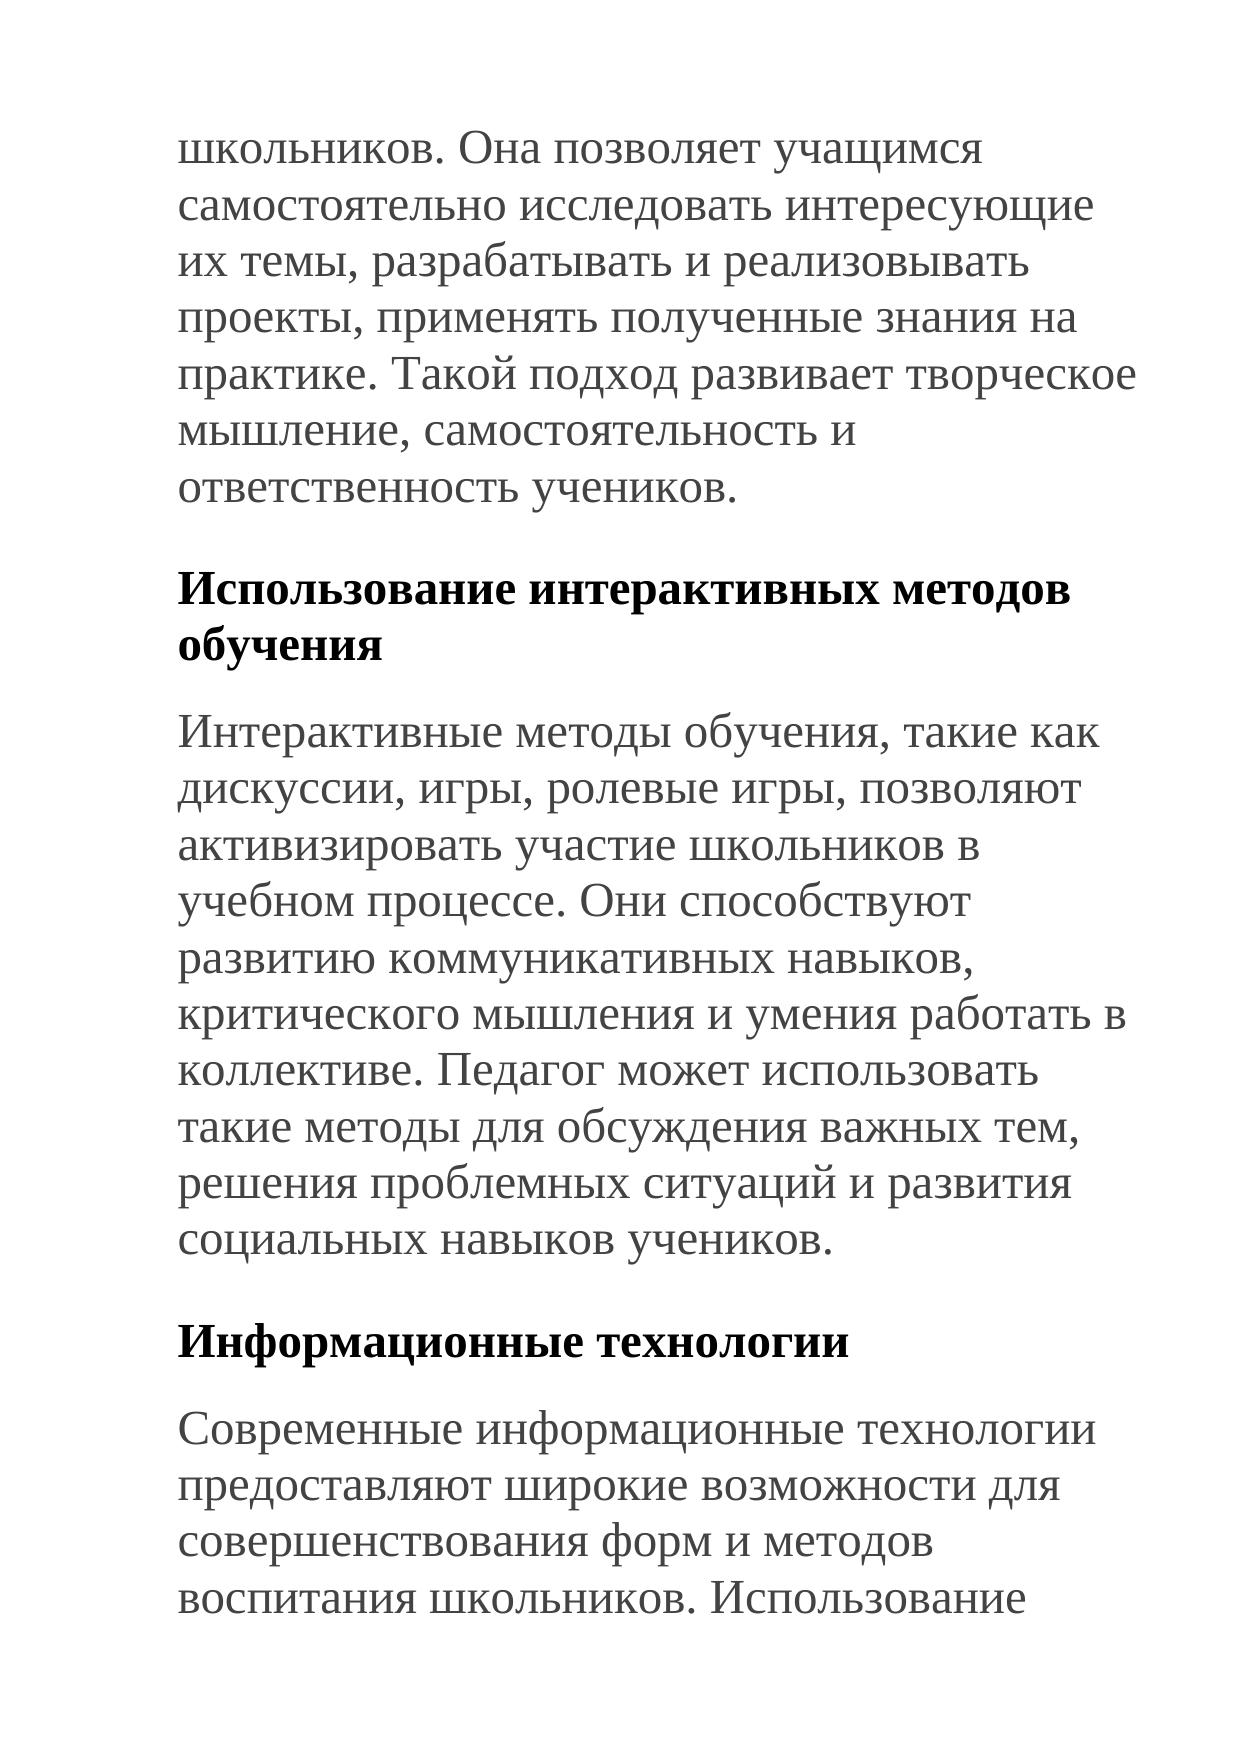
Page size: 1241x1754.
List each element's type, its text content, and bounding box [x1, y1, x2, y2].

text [177, 1398, 1152, 1624]
text Интерактивные методы обучения, такие как дискуссии, игры, ролевые игры, позволяют активизировать участие школьников в учебном процессе. Они способствуют развитию коммуникативных навыков, критического мышления и умения работать в коллективе. Педагог может использовать такие методы для обсуждения важных тем, решения проблемных ситуаций и развития социальных навыков учеников. [177, 702, 1152, 1265]
text Использование интерактивных методов обучения [177, 558, 1152, 671]
text Информационные технологии [177, 1311, 1152, 1368]
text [177, 118, 1152, 513]
